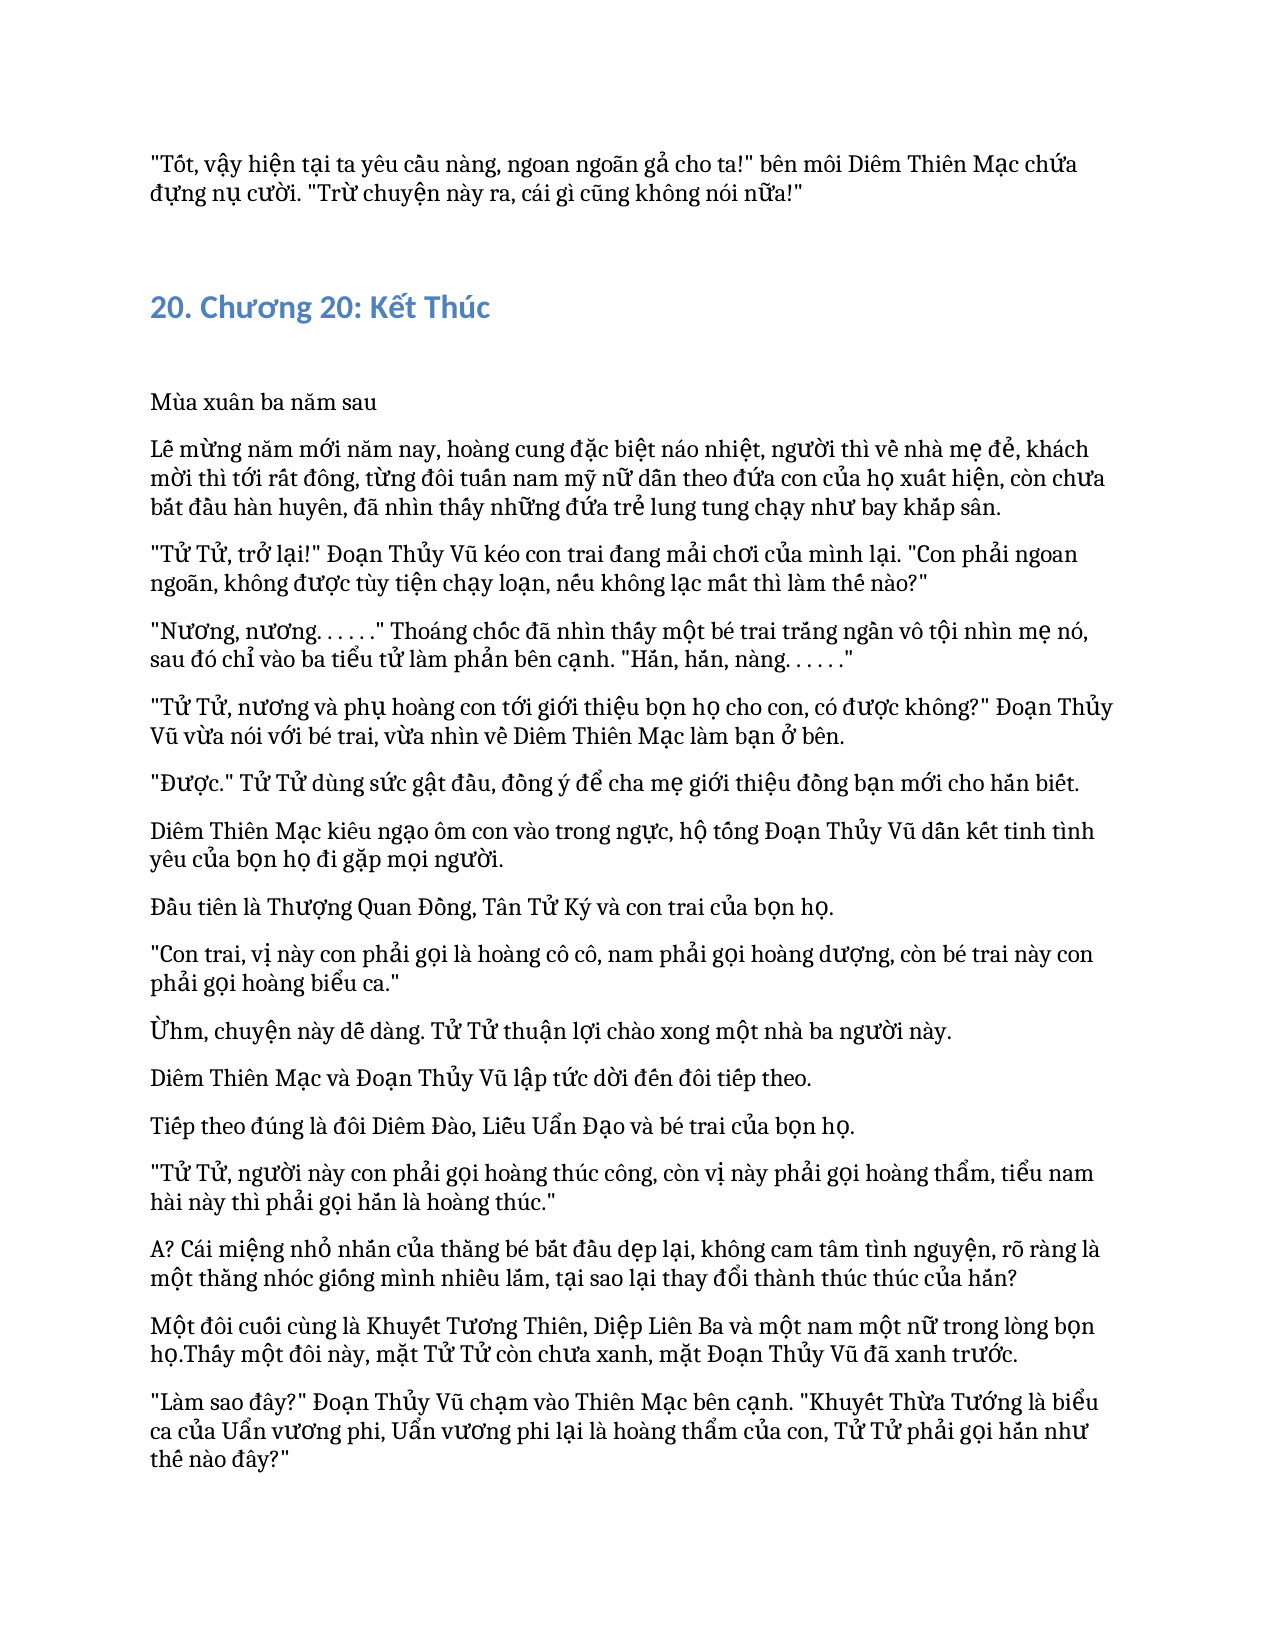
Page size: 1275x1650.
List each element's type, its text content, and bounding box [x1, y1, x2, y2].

text "Tử Tử, người này con phải gọi hoàng thúc công, còn vị này phải gọi hoàng thẩm, tiểu nam hài này thì phải gọi hắn là hoàng thúc." [150, 1159, 1125, 1217]
text "Tử Tử, nương và phụ hoàng con tới giới thiệu bọn họ cho con, có được không?" Đoạn Thủy Vũ vừa nói với bé trai, vừa nhìn về Diêm Thiên Mạc làm bạn ở bên. [150, 693, 1125, 750]
text "Làm sao đây?" Đoạn Thủy Vũ chạm vào Thiên Mạc bên cạnh. "Khuyết Thừa Tướng là biểu ca của Uẩn vương phi, Uẩn vương phi lại là hoàng thẩm của con, Tử Tử phải gọi hắn như thế nào đây?" [150, 1388, 1125, 1474]
text "Tốt, vậy hiện tại ta yêu cầu nàng, ngoan ngoãn gả cho ta!" bên môi Diêm Thiên Mạc chứa đựng nụ cười. "Trừ chuyện này ra, cái gì cũng không nói nữa!" [150, 150, 1125, 265]
text "Con trai, vị này con phải gọi là hoàng cô cô, nam phải gọi hoàng dượng, còn bé trai này con phải gọi hoàng biểu ca." [150, 940, 1125, 998]
text A? Cái miệng nhỏ nhắn của thằng bé bắt đầu dẹp lại, không cam tâm tình nguyện, rõ ràng là một thằng nhóc giống mình nhiều lắm, tại sao lại thay đổi thành thúc thúc của hắn? [150, 1235, 1125, 1293]
text Một đôi cuối cùng là Khuyết Tương Thiên, Diệp Liên Ba và một nam một nữ trong lòng bọn họ.Thấy một đôi này, mặt Tử Tử còn chưa xanh, mặt Đoạn Thủy Vũ đã xanh trước. [150, 1312, 1125, 1369]
text "Nương, nương. . . . . ." Thoáng chốc đã nhìn thấy một bé trai trắng ngần vô tội nhìn mẹ nó, sau đó chỉ vào ba tiểu tử làm phản bên cạnh. "Hắn, hắn, nàng. . . . . ." [150, 617, 1125, 674]
text Diêm Thiên Mạc kiêu ngạo ôm con vào trong ngực, hộ tống Đoạn Thủy Vũ dẫn kết tinh tình yêu của bọn họ đi gặp mọi người. [150, 817, 1125, 874]
text Đầu tiên là Thượng Quan Đồng, Tân Tử Ký và con trai của bọn họ. [150, 893, 1125, 922]
text Diêm Thiên Mạc và Đoạn Thủy Vũ lập tức dời đến đôi tiếp theo. [150, 1064, 1125, 1093]
text Lễ mừng năm mới năm nay, hoàng cung đặc biệt náo nhiệt, người thì về nhà mẹ đẻ, khách mời thì tới rất đông, từng đôi tuấn nam mỹ nữ dẫn theo đứa con của họ xuất hiện, còn chưa bắt đầu hàn huyên, đã nhìn thấy những đứa trẻ lung tung chạy như bay khắp sân. [150, 435, 1125, 522]
text Ừhm, chuyện này dễ dàng. Tử Tử thuận lợi chào xong một nhà ba người này. [150, 1017, 1125, 1045]
text "Tử Tử, trở lại!" Đoạn Thủy Vũ kéo con trai đang mải chơi của mình lại. "Con phải ngoan ngoãn, không được tùy tiện chạy loạn, nếu không lạc mất thì làm thế nào?" [150, 540, 1125, 598]
text Mùa xuân ba năm sau [150, 330, 1125, 417]
text "Được." Tử Tử dùng sức gật đầu, đồng ý để cha mẹ giới thiệu đồng bạn mới cho hắn biết. [150, 769, 1125, 798]
text Tiếp theo đúng là đôi Diêm Đào, Liễu Uẩn Đạo và bé trai của bọn họ. [150, 1112, 1125, 1140]
subtitle 20. Chương 20: Kết Thúc [150, 286, 1125, 327]
